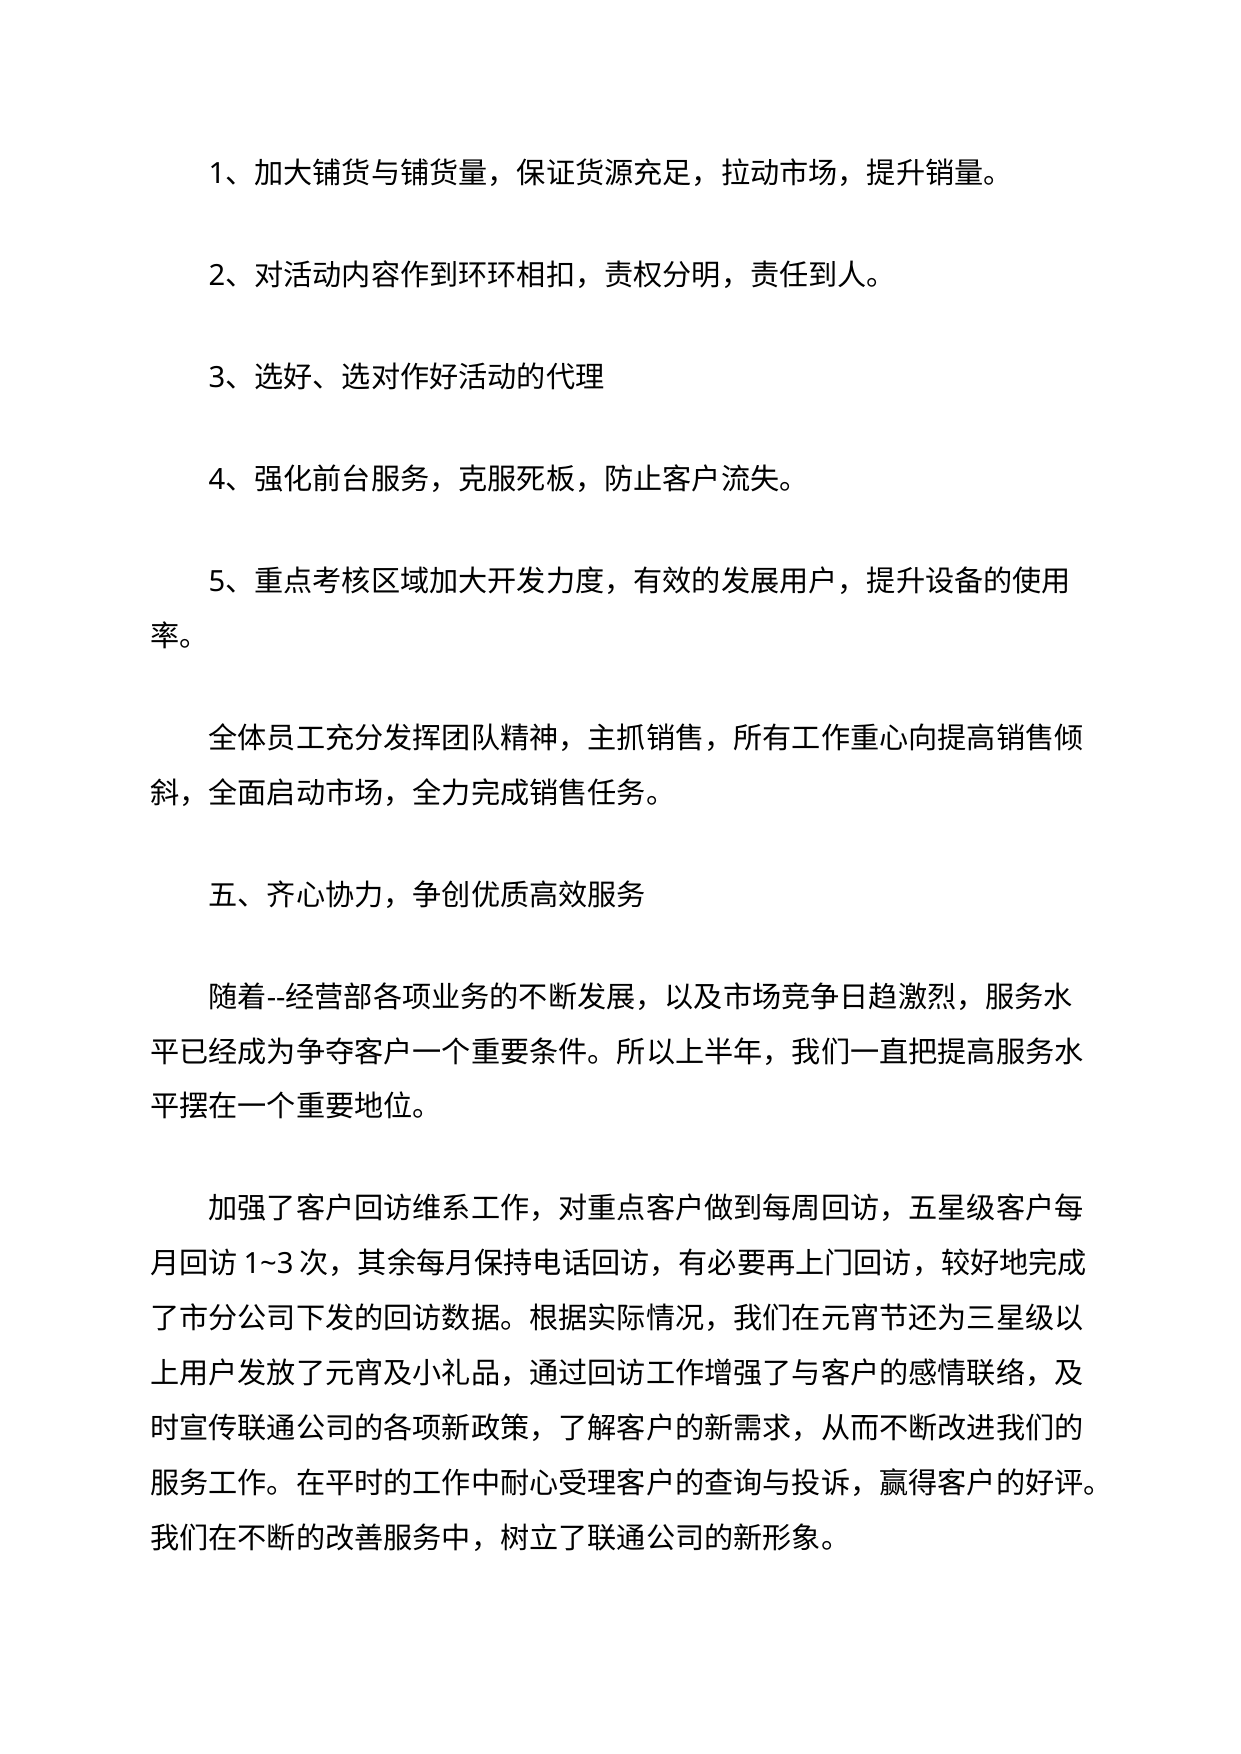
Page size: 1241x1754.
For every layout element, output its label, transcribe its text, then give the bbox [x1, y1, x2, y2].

text 4、强化前台服务，克服死板，防止客户流失。 [150, 456, 1090, 498]
text 1、加大铺货与铺货量，保证货源充足，拉动市场，提升销量。 [150, 150, 1090, 192]
text 随着--经营部各项业务的不断发展，以及市场竞争日趋激烈，服务水平已经成为争夺客户一个重要条件。所以上半年，我们一直把提高服务水平摆在一个重要地位。 [150, 973, 1090, 1125]
text 五、齐心协力，争创优质高效服务 [150, 871, 1090, 914]
text 3、选好、选对作好活动的代理 [150, 354, 1090, 396]
text 2、对活动内容作到环环相扣，责权分明，责任到人。 [150, 252, 1090, 294]
text 加强了客户回访维系工作，对重点客户做到每周回访，五星级客户每月回访1~3次，其余每月保持电话回访，有必要再上门回访，较好地完成了市分公司下发的回访数据。根据实际情况，我们在元宵节还为三星级以上用户发放了元宵及小礼品，通过回访工作增强了与客户的感情联络，及时宣传联通公司的各项新政策，了解客户的新需求，从而不断改进我们的服务工作。在平时的工作中耐心受理客户的查询与投诉，赢得客户的好评。我们在不断的改善服务中，树立了联通公司的新形象。 [150, 1185, 1090, 1557]
text 5、重点考核区域加大开发力度，有效的发展用户，提升设备的使用率。 [150, 558, 1090, 655]
text 全体员工充分发挥团队精神，主抓销售，所有工作重心向提高销售倾斜，全面启动市场，全力完成销售任务。 [150, 715, 1090, 812]
